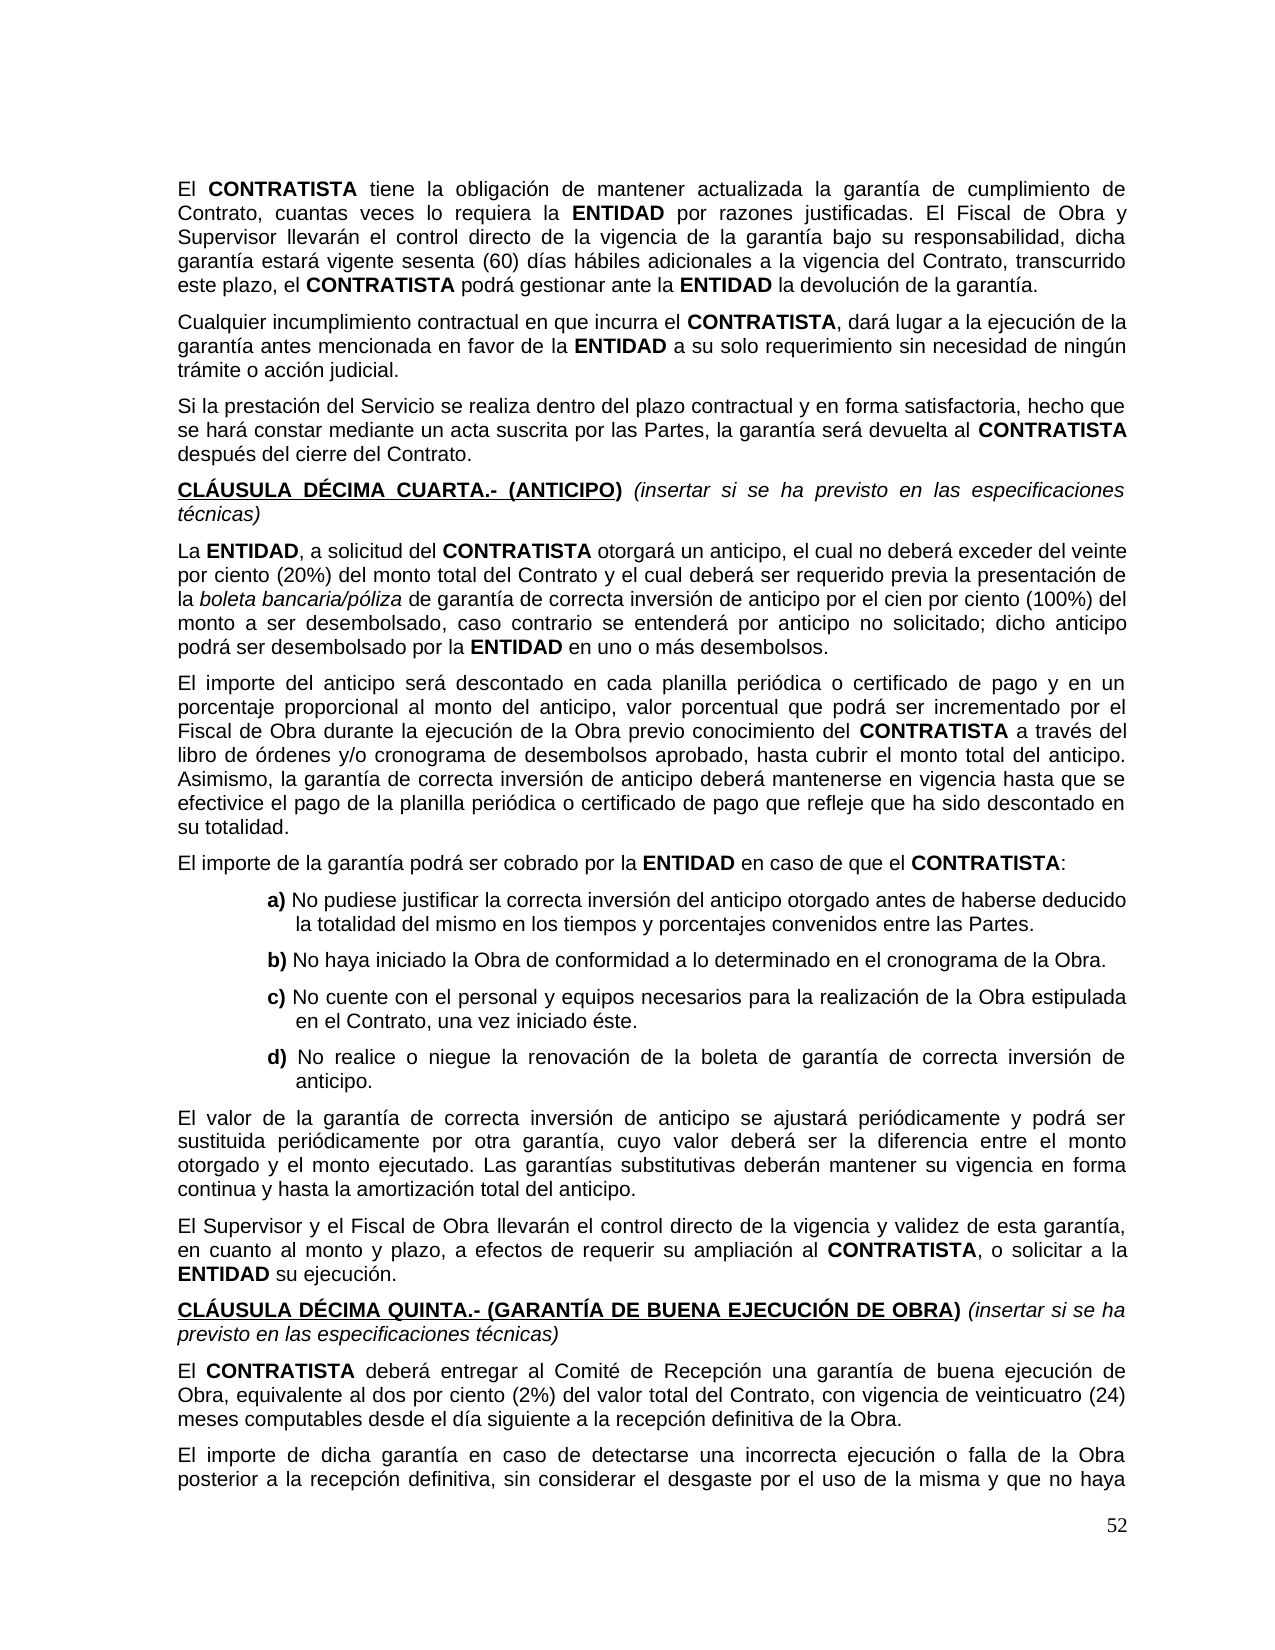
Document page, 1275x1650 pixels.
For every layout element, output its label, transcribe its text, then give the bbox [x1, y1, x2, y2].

text Si la prestación del Servicio se realiza dentro del plazo contractual y en forma satisfactoria, hecho que se hará constar mediante un acta suscrita por las Partes, la garantía será devuelta al CONTRATISTA después del cierre del Contrato. [177, 394, 1127, 466]
text El valor de la garantía de correcta inversión de anticipo se ajustará periódicamente y podrá ser sustituida periódicamente por otra garantía, cuyo valor deberá ser la diferencia entre el monto otorgado y el monto ejecutado. Las garantías substitutivas deberán mantener su vigencia en forma continua y hasta la amortización total del anticipo. [177, 1105, 1127, 1201]
text La ENTIDAD, a solicitud del CONTRATISTA otorgará un anticipo, el cual no deberá exceder del veinte por ciento (20%) del monto total del Contrato y el cual deberá ser requerido previa la presentación de la boleta bancaria/póliza de garantía de correcta inversión de anticipo por el cien por ciento (100%) del monto a ser desembolsado, caso contrario se entenderá por anticipo no solicitado; dicho anticipo podrá ser desembolsado por la ENTIDAD en uno o más desembolsos. [177, 539, 1128, 658]
text El importe de la garantía podrá ser cobrado por la ENTIDAD en caso de que el CONTRATISTA: [177, 851, 1127, 875]
text b) No haya iniciado la Obra de conformidad a lo determinado en el cronograma de la Obra. [267, 948, 1127, 972]
text a) No pudiese justificar la correcta inversión del anticipo otorgado antes de haberse deducido la totalidad del mismo en los tiempos y porcentajes convenidos entre las Partes. [267, 888, 1127, 936]
text c) No cuente con el personal y equipos necesarios para la realización de la Obra estipulada en el Contrato, una vez iniciado éste. [267, 984, 1127, 1032]
text El importe del anticipo será descontado en cada planilla periódica o certificado de pago y en un porcentaje proporcional al monto del anticipo, valor porcentual que podrá ser incrementado por el Fiscal de Obra durante la ejecución de la Obra previo conocimiento del CONTRATISTA a través del libro de órdenes y/o cronograma de desembolsos aprobado, hasta cubrir el monto total del anticipo. Asimismo, la garantía de correcta inversión de anticipo deberá mantenerse en vigencia hasta que se efectivice el pago de la planilla periódica o certificado de pago que refleje que ha sido descontado en su totalidad. [177, 671, 1127, 839]
text El CONTRATISTA deberá entregar al Comité de Recepción una garantía de buena ejecución de Obra, equivalente al dos por ciento (2%) del valor total del Contrato, con vigencia de veinticuatro (24) meses computables desde el día siguiente a la recepción definitiva de la Obra. [177, 1358, 1127, 1430]
text El Supervisor y el Fiscal de Obra llevarán el control directo de la vigencia y validez de esta garantía, en cuanto al monto y plazo, a efectos de requerir su ampliación al CONTRATISTA, o solicitar a la ENTIDAD su ejecución. [177, 1214, 1127, 1286]
text Cualquier incumplimiento contractual en que incurra el CONTRATISTA, dará lugar a la ejecución de la garantía antes mencionada en favor de la ENTIDAD a su solo requerimiento sin necesidad de ningún trámite o acción judicial. [177, 309, 1127, 381]
text El CONTRATISTA tiene la obligación de mantener actualizada la garantía de cumplimiento de Contrato, cuantas veces lo requiera la ENTIDAD por razones justificadas. El Fiscal de Obra y Supervisor llevarán el control directo de la vigencia de la garantía bajo su responsabilidad, dicha garantía estará vigente sesenta (60) días hábiles adicionales a la vigencia del Contrato, transcurrido este plazo, el CONTRATISTA podrá gestionar ante la ENTIDAD la devolución de la garantía. [177, 177, 1127, 297]
text d) No realice o niegue la renovación de la boleta de garantía de correcta inversión de anticipo. [267, 1045, 1127, 1093]
text CLÁUSULA DÉCIMA CUARTA.- (ANTICIPO) (insertar si se ha previsto en las especificaciones técnicas) [177, 478, 1127, 526]
text CLÁUSULA DÉCIMA QUINTA.- (GARANTÍA DE BUENA EJECUCIÓN DE OBRA) (insertar si se ha previsto en las especificaciones técnicas) [177, 1298, 1127, 1346]
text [177, 1443, 1127, 1491]
